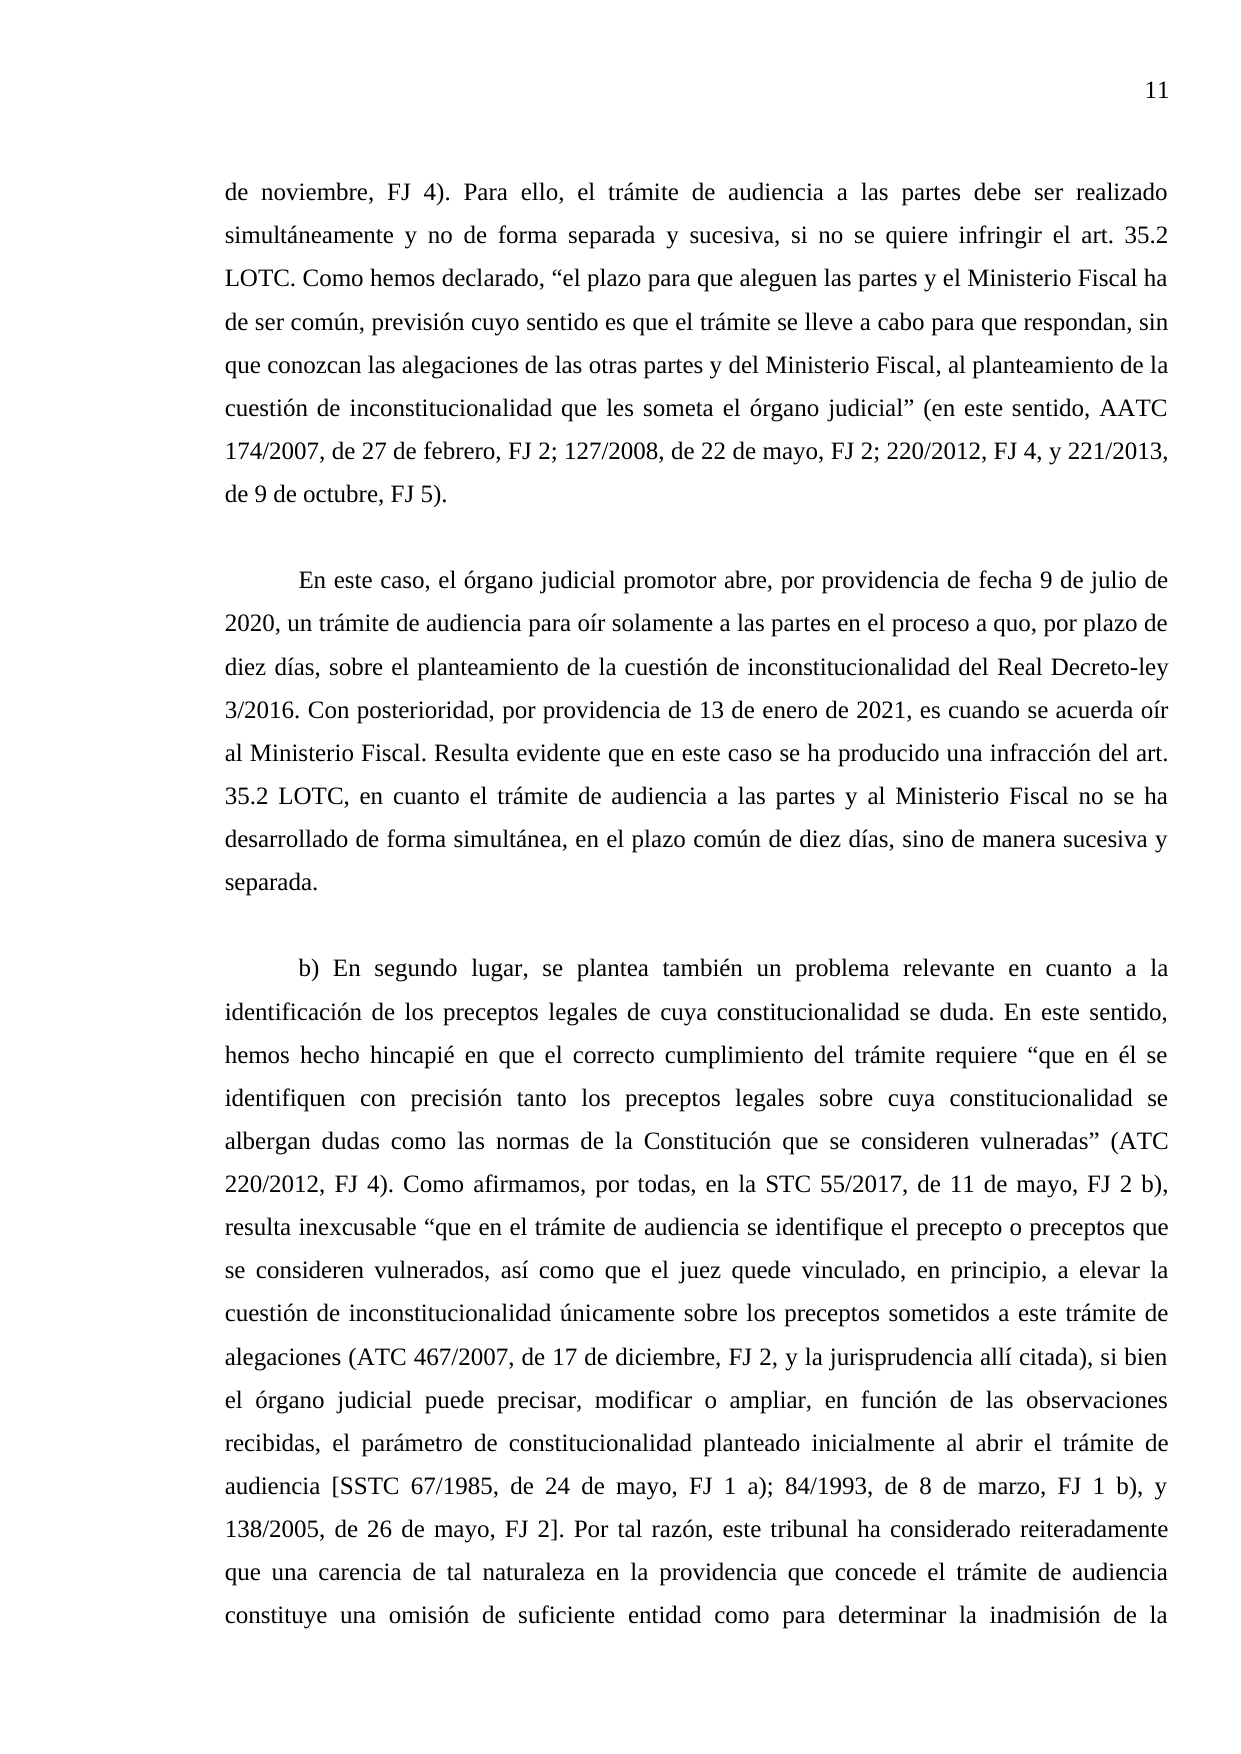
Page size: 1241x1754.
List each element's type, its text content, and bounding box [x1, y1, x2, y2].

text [224, 177, 1169, 508]
text En este caso, el órgano judicial promotor abre, por providencia de fecha 9 de julio de 2020, un trámite de audiencia para oír solamente a las partes en el proceso a quo, por plazo de diez días, sobre el planteamiento de la cuestión de inconstitucionalidad del Real Decreto-ley 3/2016. Con posterioridad, por providencia de 13 de enero de 2021, es cuando se acuerda oír al Ministerio Fiscal. Resulta evidente que en este caso se ha producido una infracción del art. 35.2 LOTC, en cuanto el trámite de audiencia a las partes y al Ministerio Fiscal no se ha desarrollado de forma simultánea, en el plazo común de diez días, sino de manera sucesiva y separada. [224, 565, 1169, 896]
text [224, 953, 1169, 1629]
